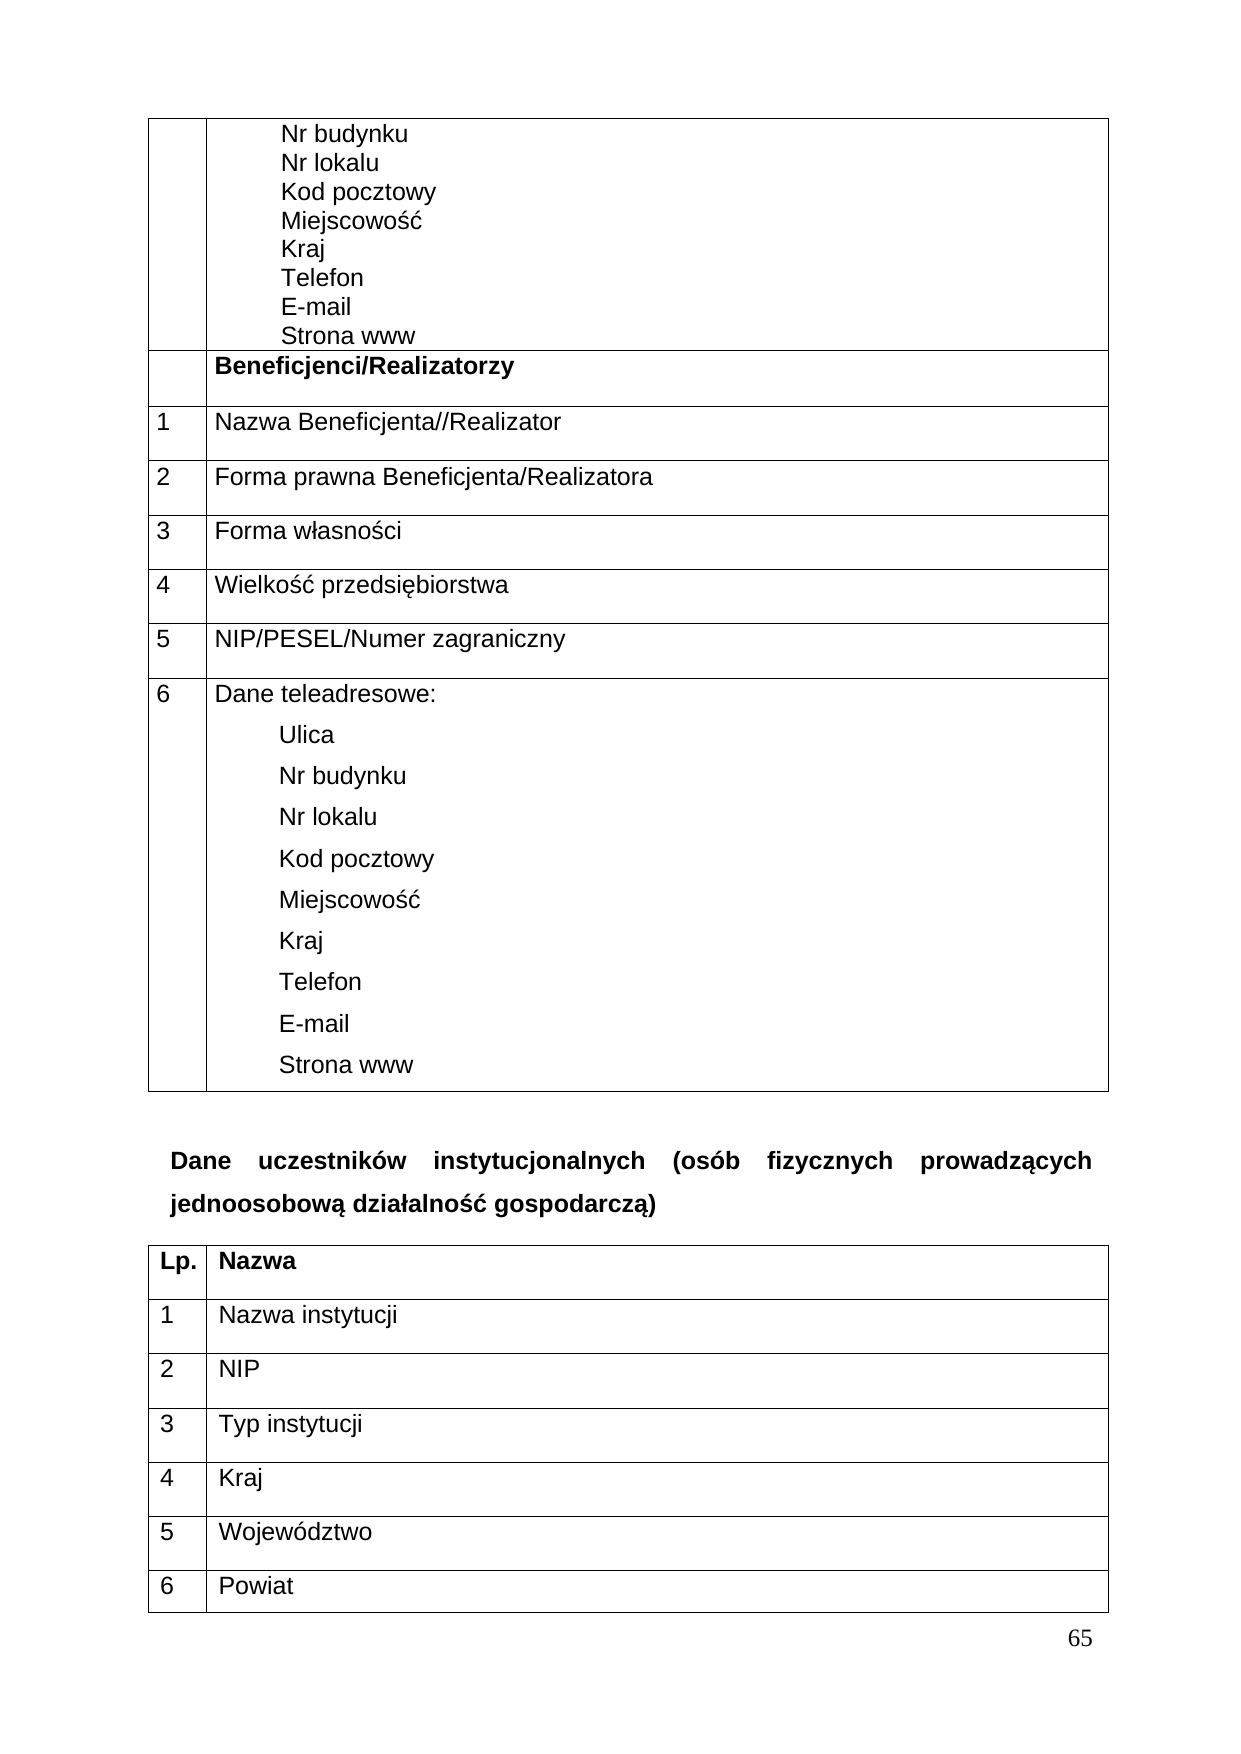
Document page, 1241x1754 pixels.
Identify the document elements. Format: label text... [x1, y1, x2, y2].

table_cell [207, 119, 1108, 349]
table_cell Beneficjenci/Realizatorzy [207, 351, 1108, 406]
table_cell 4 [149, 1463, 206, 1516]
table_cell Nazwa Beneficjenta//Realizator [207, 407, 1108, 460]
table_header Nazwa [207, 1246, 1108, 1299]
table_cell 2 [149, 1354, 206, 1407]
table_cell 1 [149, 1300, 206, 1353]
table_cell 3 [149, 516, 206, 569]
table_cell 4 [149, 570, 206, 623]
table_cell [149, 351, 206, 406]
table_cell Kraj [207, 1463, 1108, 1516]
table_cell 6 [149, 1571, 206, 1612]
table_cell 1 [149, 407, 206, 460]
table_cell 3 [149, 1409, 206, 1462]
text Dane uczestników instytucjonalnych (osób fizycznych prowadzących jednoosobową działalność gospodarczą) [170, 1146, 1092, 1218]
table_cell NIP [207, 1354, 1108, 1407]
table_cell Województwo [207, 1517, 1108, 1570]
table_cell Forma własności [207, 516, 1108, 569]
table_cell Typ instytucji [207, 1409, 1108, 1462]
table_cell 6 [149, 679, 206, 1091]
table_cell Nazwa instytucji [207, 1300, 1108, 1353]
table_cell Dane teleadresowe: Ulica Nr budynku Nr lokalu Kod pocztowy Miejscowość Kraj Telefon E-mail Strona www [207, 679, 1108, 1091]
table_cell 5 [149, 1517, 206, 1570]
table_cell 2 [149, 461, 206, 515]
table_cell Wielkość przedsiębiorstwa [207, 570, 1108, 623]
table_cell Forma prawna Beneficjenta/Realizatora [207, 461, 1108, 515]
table_cell Powiat [207, 1571, 1108, 1612]
table_cell 6 [149, 119, 206, 349]
table_header Lp. [149, 1246, 206, 1299]
table_cell NIP/PESEL/Numer zagraniczny [207, 624, 1108, 677]
table_cell 5 [149, 624, 206, 677]
